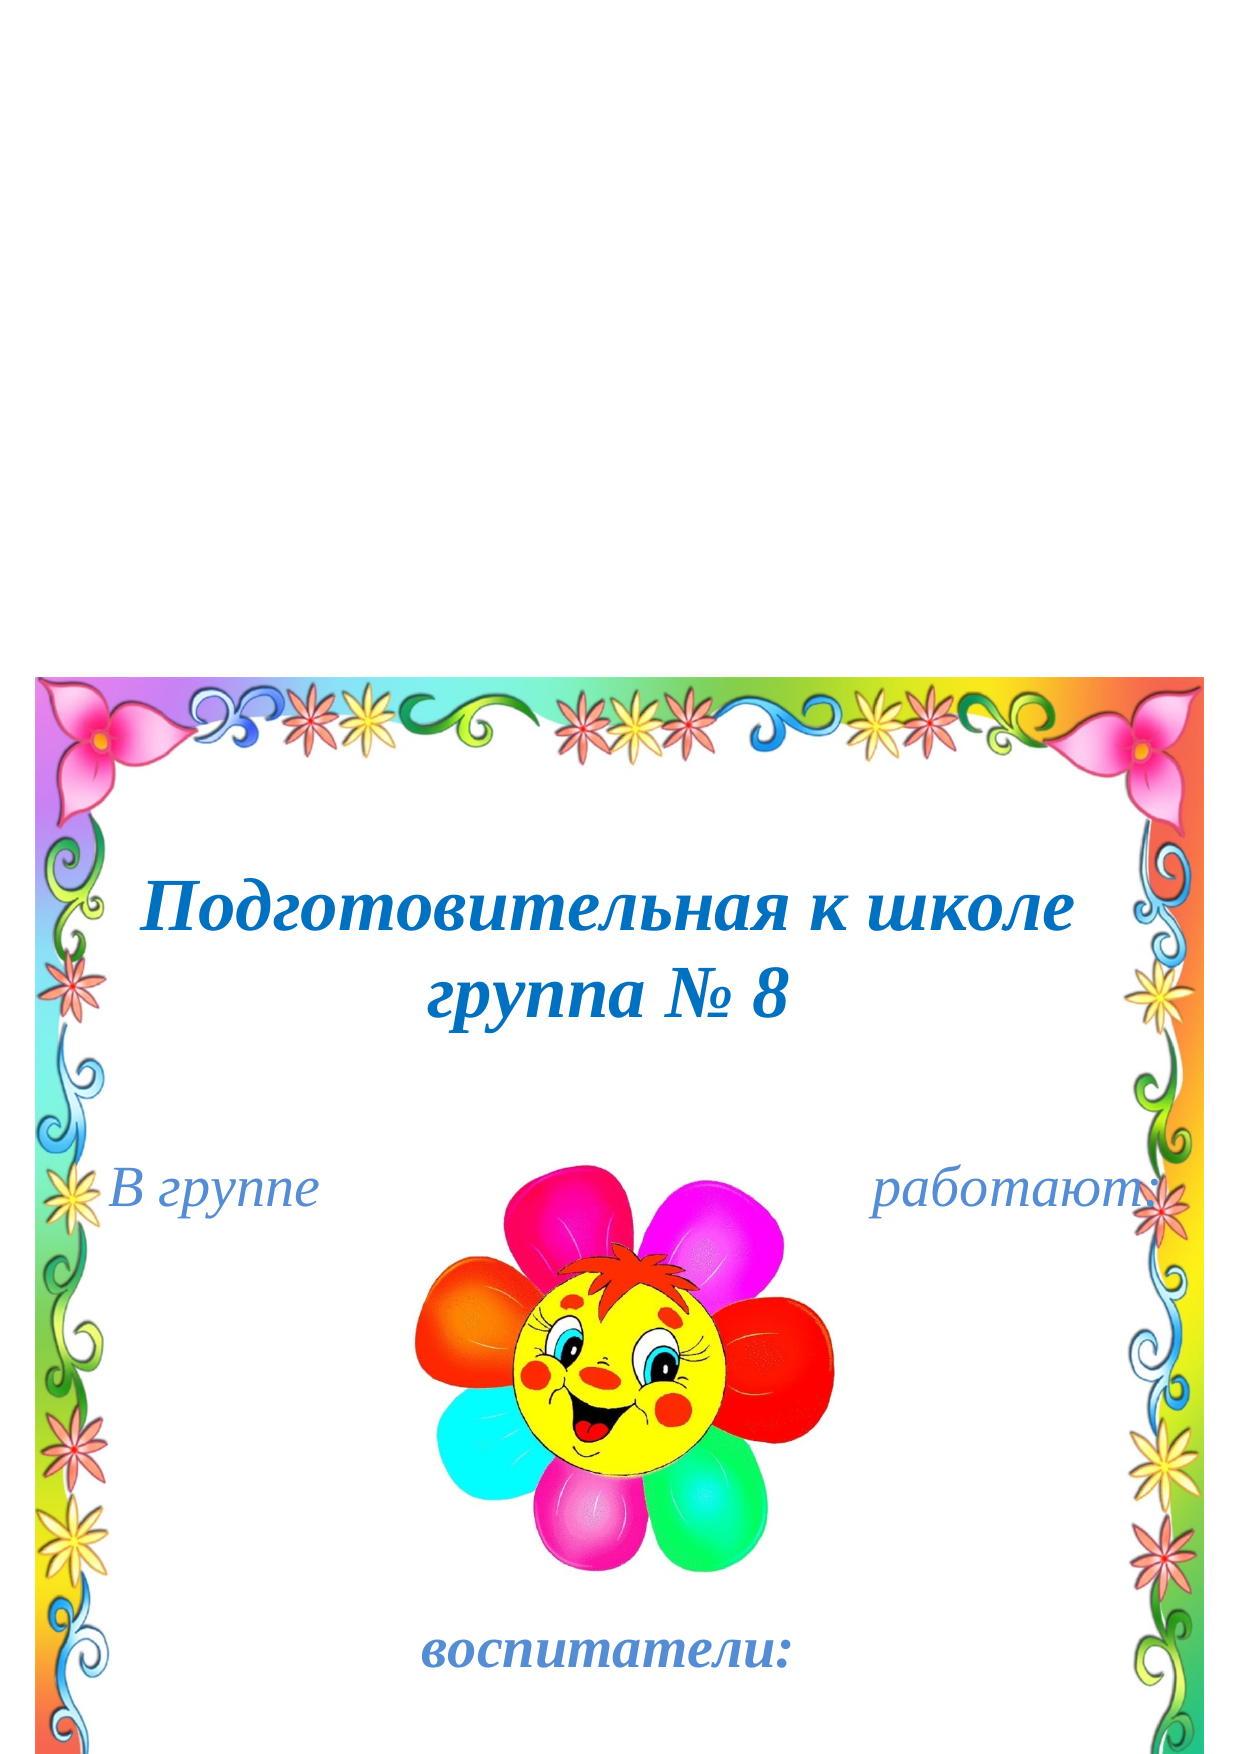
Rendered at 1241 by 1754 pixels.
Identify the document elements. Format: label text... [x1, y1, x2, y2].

picture [35, 677, 1204, 1754]
text воспитатели: [35, 1250, 1181, 1680]
text В группе работают: [35, 1152, 1181, 1219]
text Подготовительная к школе группа № 8 [35, 861, 1181, 1033]
